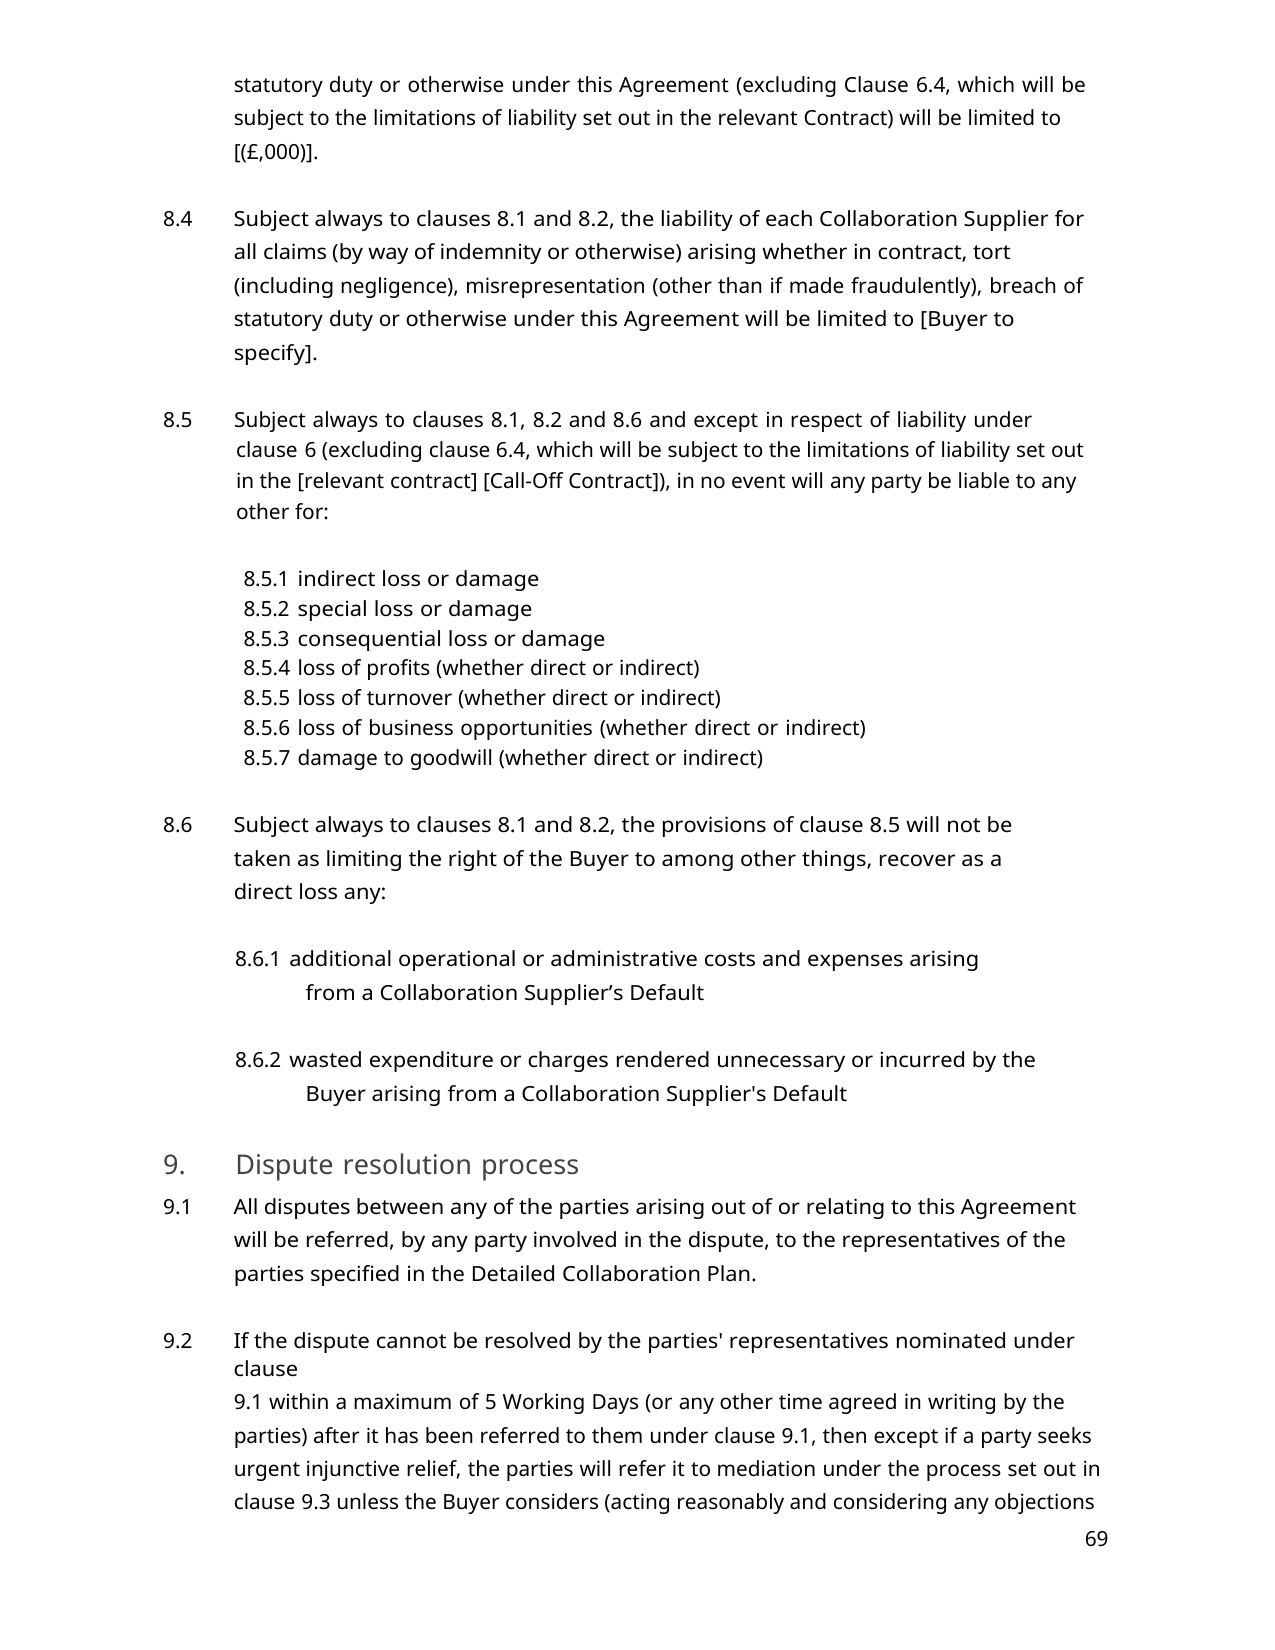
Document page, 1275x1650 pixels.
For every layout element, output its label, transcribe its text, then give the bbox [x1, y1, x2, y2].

list Subject always to clauses 8.1, 8.2 and 8.6 and except in respect of liability under clause 6 (excluding clause 6.4, which will be subject to the limitations of liability set out in the [relevant contract] [Call-Off Contract]), in no event will any party be liable to any other for: [163, 405, 1089, 525]
list loss of profits (whether direct or indirect) [243, 653, 1119, 682]
list special loss or damage [243, 594, 1119, 622]
list Subject always to clauses 8.1 and 8.2, the liability of each Collaboration Supplier for all claims (by way of indemnity or otherwise) arising whether in contract, tort (including negligence), misrepresentation (other than if made fraudulently), breach of statutory duty or otherwise under this Agreement will be limited to [Buyer to specify]. [163, 204, 1101, 367]
list additional operational or administrative costs and expenses arising from a Collaboration Supplier’s Default [235, 944, 991, 1006]
text statutory duty or otherwise under this Agreement (excluding Clause 6.4, which will be subject to the limitations of liability set out in the relevant Contract) will be limited to [(£,000)]. [233, 70, 1097, 165]
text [233, 1387, 1119, 1516]
list loss of turnover (whether direct or indirect) [243, 683, 1119, 712]
list loss of business opportunities (whether direct or indirect) [243, 713, 1119, 741]
list Subject always to clauses 8.1 and 8.2, the provisions of clause 8.5 will not be taken as limiting the right of the Buyer to among other things, recover as a direct loss any: [163, 810, 1056, 906]
list indirect loss or damage [243, 564, 1119, 593]
subtitle Dispute resolution process [163, 1145, 1119, 1182]
list wasted expenditure or charges rendered unnecessary or incurred by the Buyer arising from a Collaboration Supplier's Default [235, 1045, 1039, 1107]
list All disputes between any of the parties arising out of or relating to this Agreement will be referred, by any party involved in the dispute, to the representatives of the parties specified in the Detailed Collaboration Plan. [163, 1192, 1098, 1287]
list damage to goodwill (whether direct or indirect) [243, 743, 1119, 771]
list If the dispute cannot be resolved by the parties' representatives nominated under clause [163, 1326, 1119, 1383]
list consequential loss or damage [243, 624, 1119, 652]
